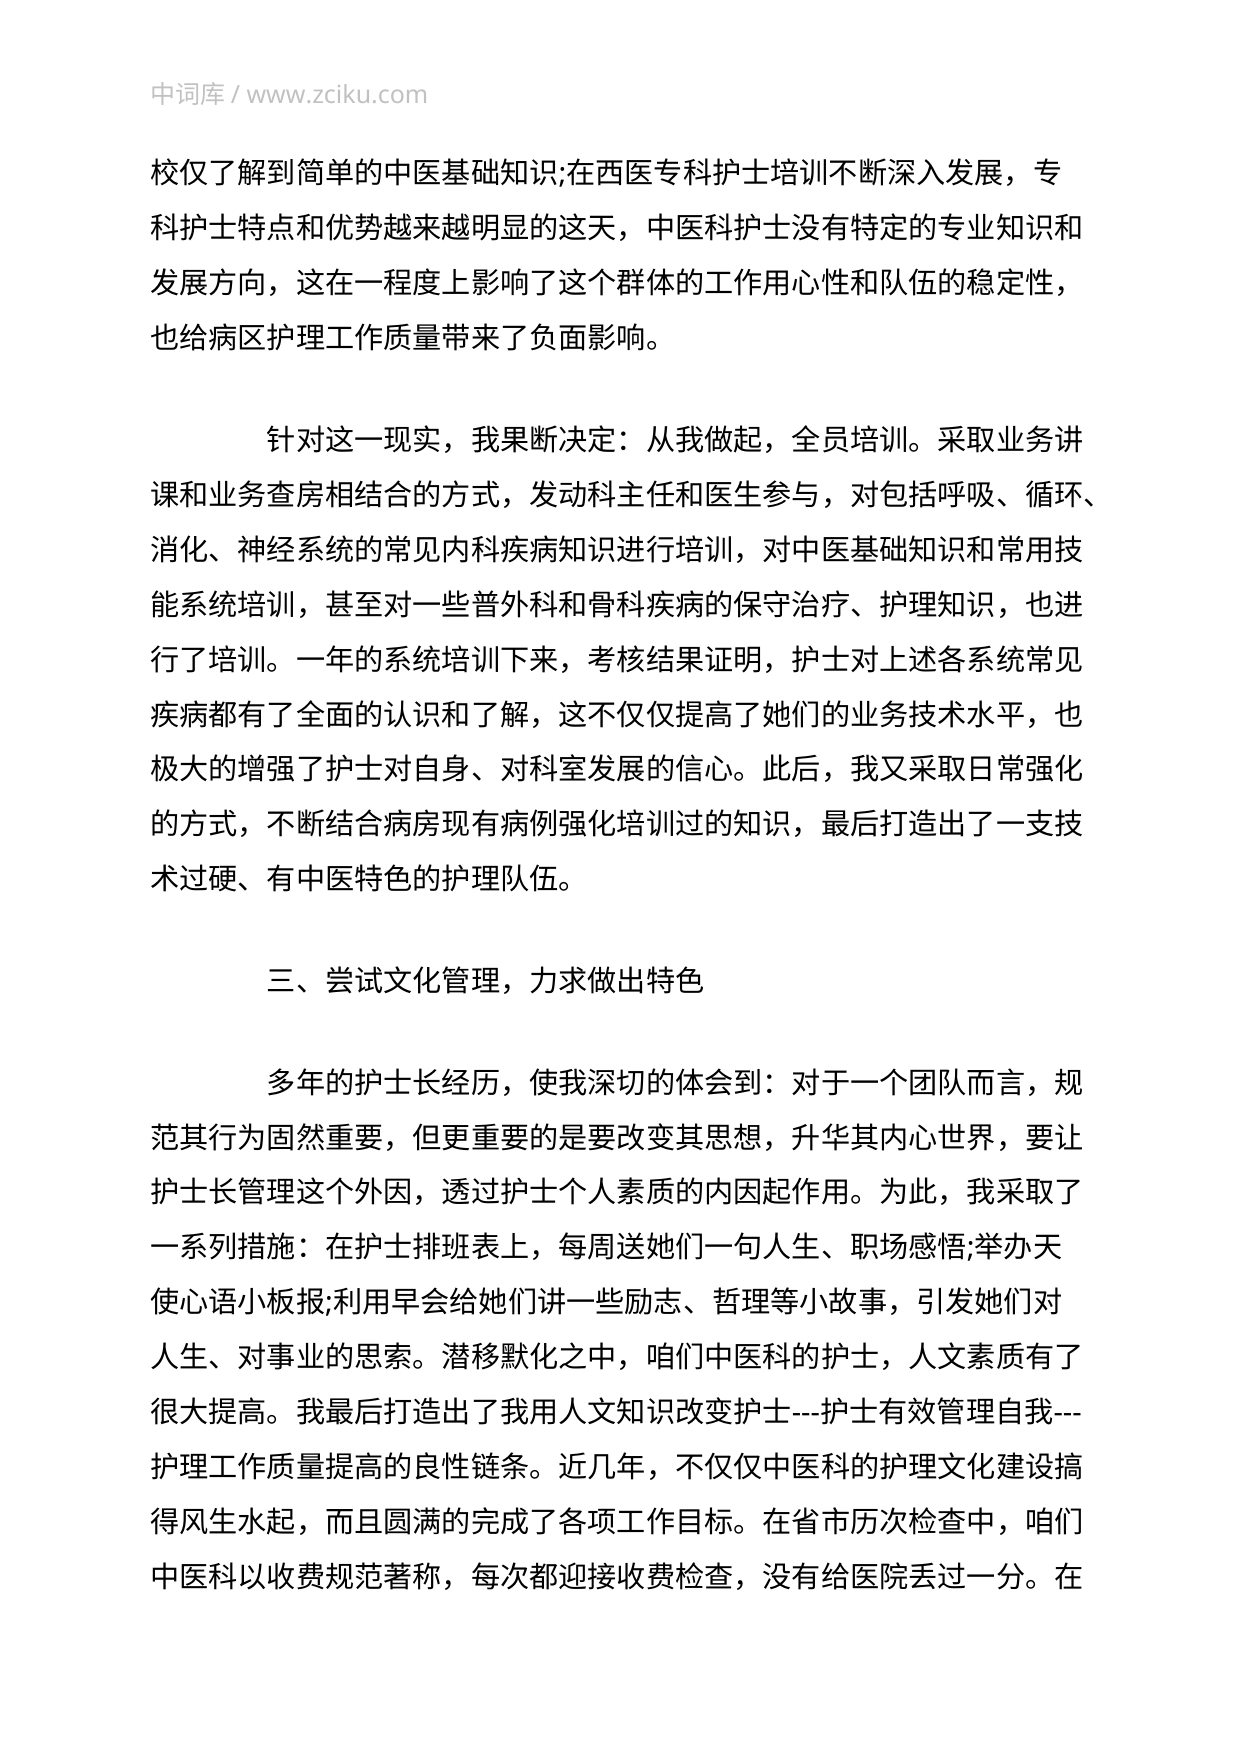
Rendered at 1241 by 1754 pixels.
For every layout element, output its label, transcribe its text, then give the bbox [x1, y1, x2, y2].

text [150, 1059, 1090, 1596]
text 三、尝试文化管理，力求做出特色 [150, 957, 1090, 1000]
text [150, 150, 1090, 357]
text 针对这一现实，我果断决定：从我做起，全员培训。采取业务讲课和业务查房相结合的方式，发动科主任和医生参与，对包括呼吸、循环、消化、神经系统的常见内科疾病知识进行培训，对中医基础知识和常用技能系统培训，甚至对一些普外科和骨科疾病的保守治疗、护理知识，也进行了培训。一年的系统培训下来，考核结果证明，护士对上述各系统常见疾病都有了全面的认识和了解，这不仅仅提高了她们的业务技术水平，也极大的增强了护士对自身、对科室发展的信心。此后，我又采取日常强化的方式，不断结合病房现有病例强化培训过的知识，最后打造出了一支技术过硬、有中医特色的护理队伍。 [150, 417, 1090, 898]
